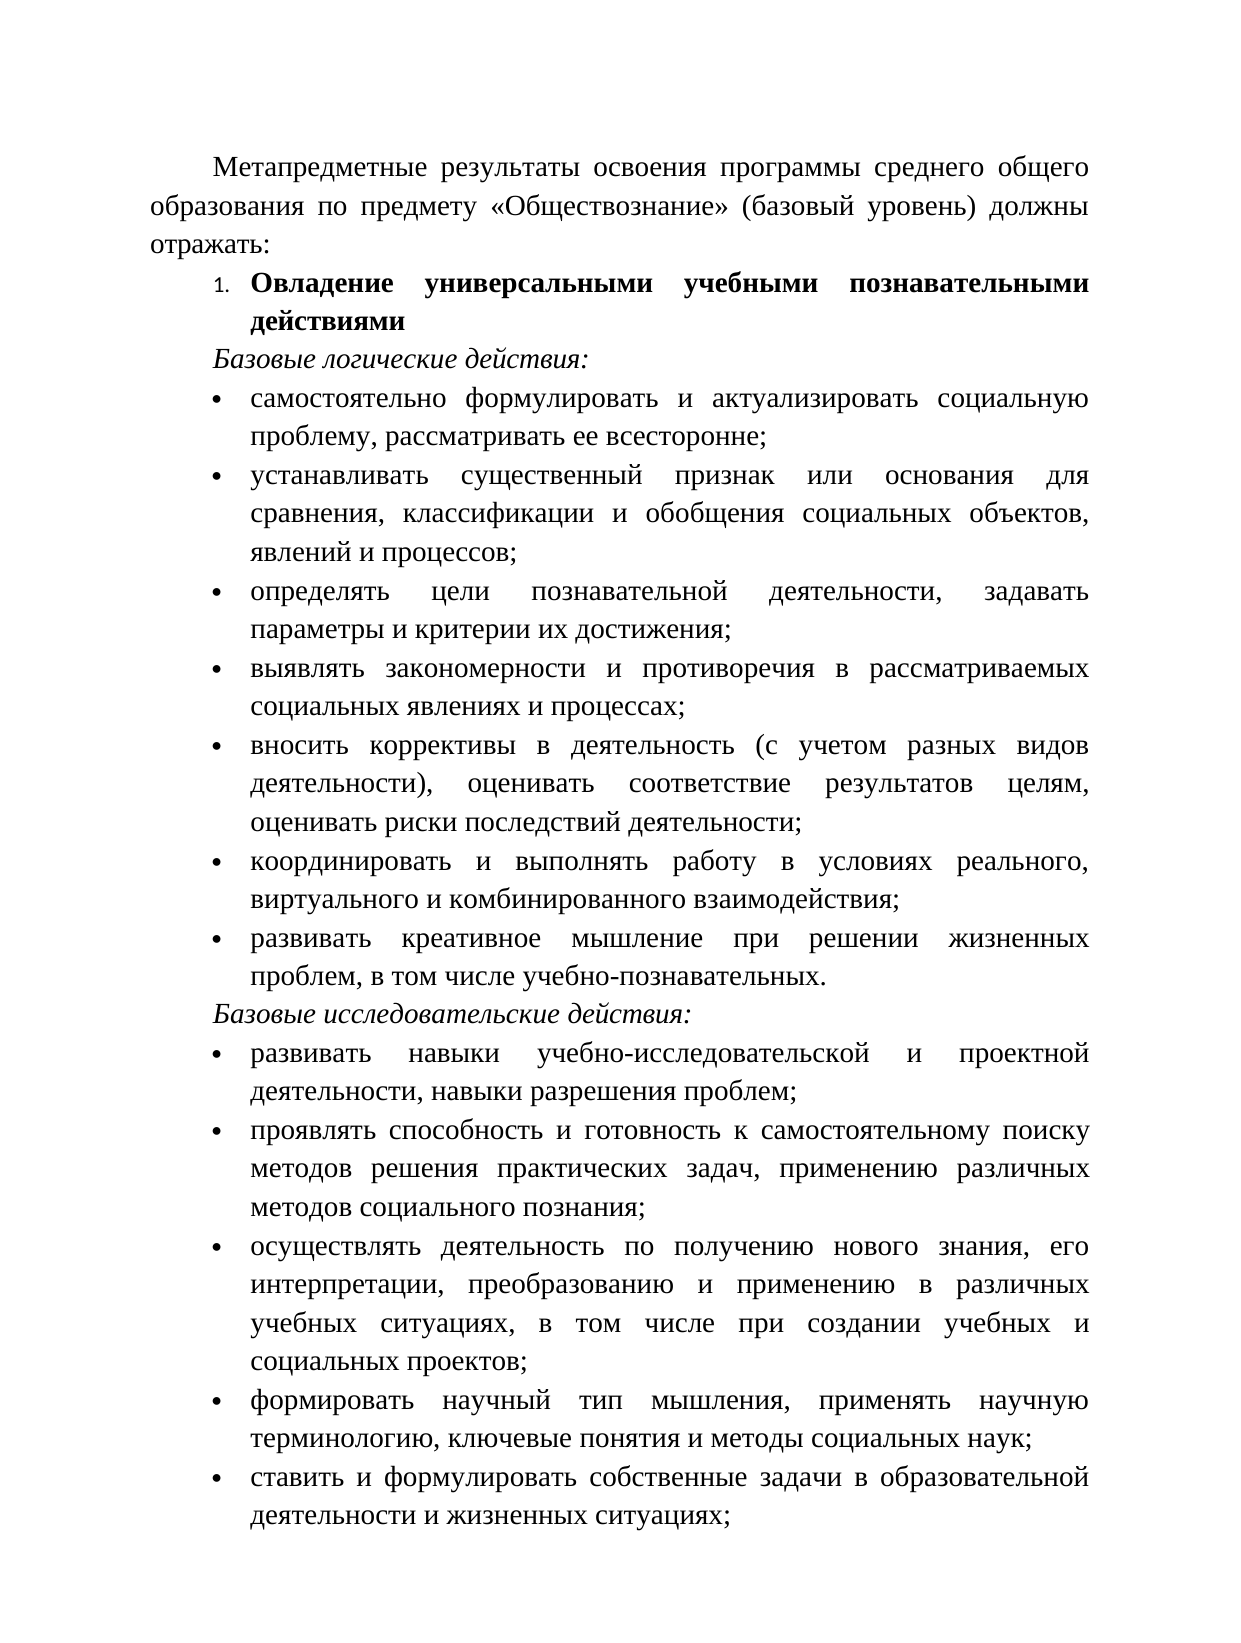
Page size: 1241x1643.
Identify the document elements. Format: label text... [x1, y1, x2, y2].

list самостоятельно формулировать и актуализировать социальную проблему, рассматривать ее всесторонне; [213, 380, 1089, 452]
list осуществлять деятельность по получению нового знания, его интерпретации, преобразованию и применению в различных учебных ситуациях, в том числе при создании учебных и социальных проектов; [213, 1228, 1090, 1377]
list ставить и формулировать собственные задачи в образовательной деятельности и жизненных ситуациях; [213, 1459, 1089, 1531]
list формировать научный тип мышления, применять научную терминологию, ключевые понятия и методы социальных наук; [213, 1382, 1090, 1454]
subtitle Овладение универсальными учебными познавательными действиями [213, 265, 1090, 337]
text Базовые исследовательские действия: [213, 997, 1109, 1030]
list определять цели познавательной деятельности, задавать параметры и критерии их достижения; [213, 573, 1090, 645]
list выявлять закономерности и противоречия в рассматриваемых социальных явлениях и процессах; [213, 650, 1090, 722]
list развивать навыки учебно-исследовательской и проектной деятельности, навыки разрешения проблем; [213, 1035, 1090, 1107]
text Базовые логические действия: [213, 342, 1109, 375]
list развивать креативное мышление при решении жизненных проблем, в том числе учебно-познавательных. [213, 920, 1090, 992]
text Метапредметные результаты освоения программы среднего общего образования по предмету «Обществознание» (базовый уровень) должны отражать: [150, 149, 1089, 260]
list проявлять способность и готовность к самостоятельному поиску методов решения практических задач, применению различных методов социального познания; [213, 1112, 1091, 1223]
list устанавливать существенный признак или основания для сравнения, классификации и обобщения социальных объектов, явлений и процессов; [213, 457, 1090, 567]
list координировать и выполнять работу в условиях реального, виртуального и комбинированного взаимодействия; [213, 843, 1089, 915]
list вносить коррективы в деятельность (с учетом разных видов деятельности), оценивать соответствие результатов целям, оценивать риски последствий деятельности; [213, 727, 1090, 837]
